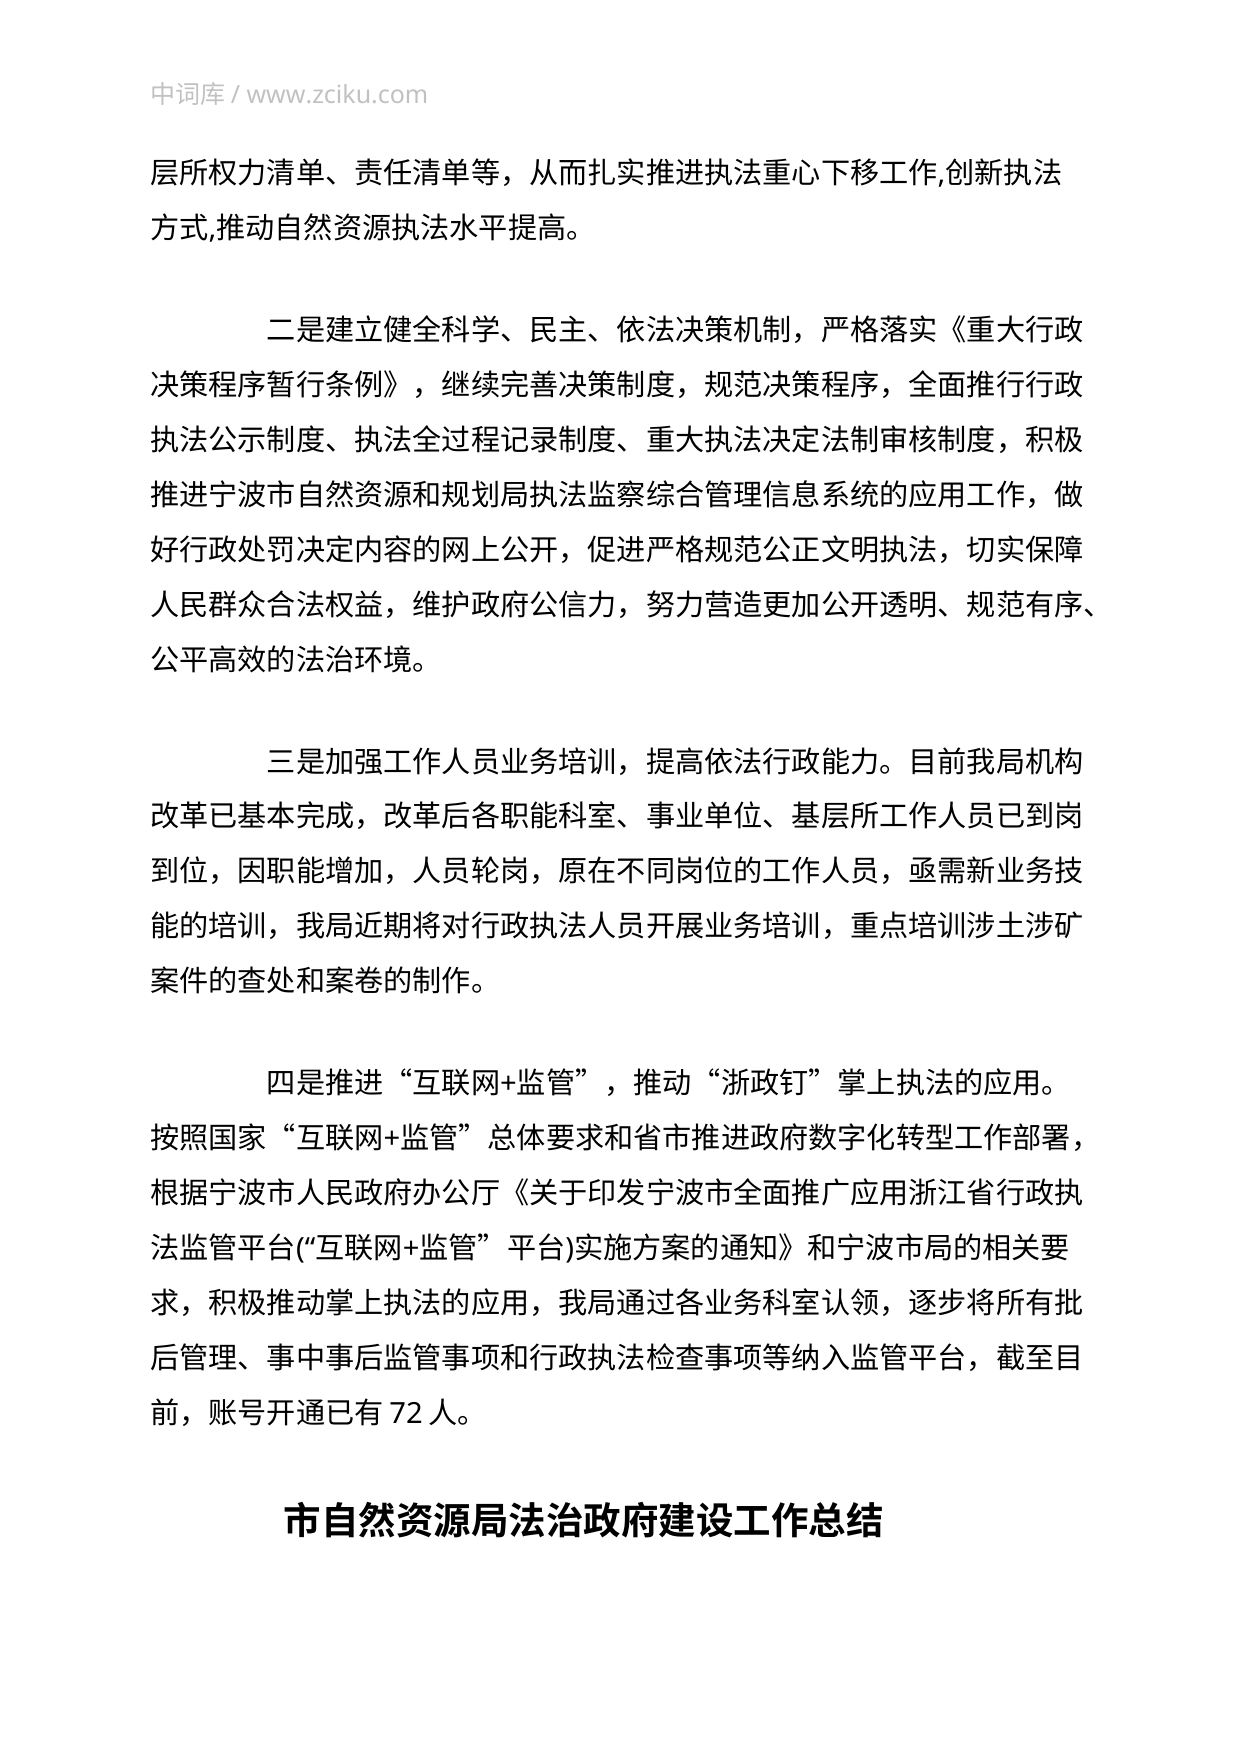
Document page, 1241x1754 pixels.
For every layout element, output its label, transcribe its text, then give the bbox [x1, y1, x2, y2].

text 二是建立健全科学、民主、依法决策机制，严格落实《重大行政决策程序暂行条例》，继续完善决策制度，规范决策程序，全面推行行政执法公示制度、执法全过程记录制度、重大执法决定法制审核制度，积极推进宁波市自然资源和规划局执法监察综合管理信息系统的应用工作，做好行政处罚决定内容的网上公开，促进严格规范公正文明执法，切实保障人民群众合法权益，维护政府公信力，努力营造更加公开透明、规范有序、公平高效的法治环境。 [150, 307, 1090, 679]
text 三是加强工作人员业务培训，提高依法行政能力。目前我局机构改革已基本完成，改革后各职能科室、事业单位、基层所工作人员已到岗到位，因职能增加，人员轮岗，原在不同岗位的工作人员，亟需新业务技能的培训，我局近期将对行政执法人员开展业务培训，重点培训涉土涉矿案件的查处和案卷的制作。 [150, 738, 1090, 1000]
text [150, 150, 1090, 247]
text 市自然资源局法治政府建设工作总结 [150, 1491, 1090, 1545]
text 四是推进“互联网+监管”，推动“浙政钉”掌上执法的应用。按照国家“互联网+监管”总体要求和省市推进政府数字化转型工作部署，根据宁波市人民政府办公厅《关于印发宁波市全面推广应用浙江省行政执法监管平台(“互联网+监管”平台)实施方案的通知》和宁波市局的相关要求，积极推动掌上执法的应用，我局通过各业务科室认领，逐步将所有批后管理、事中事后监管事项和行政执法检查事项等纳入监管平台，截至目前，账号开通已有72人。 [150, 1059, 1090, 1432]
